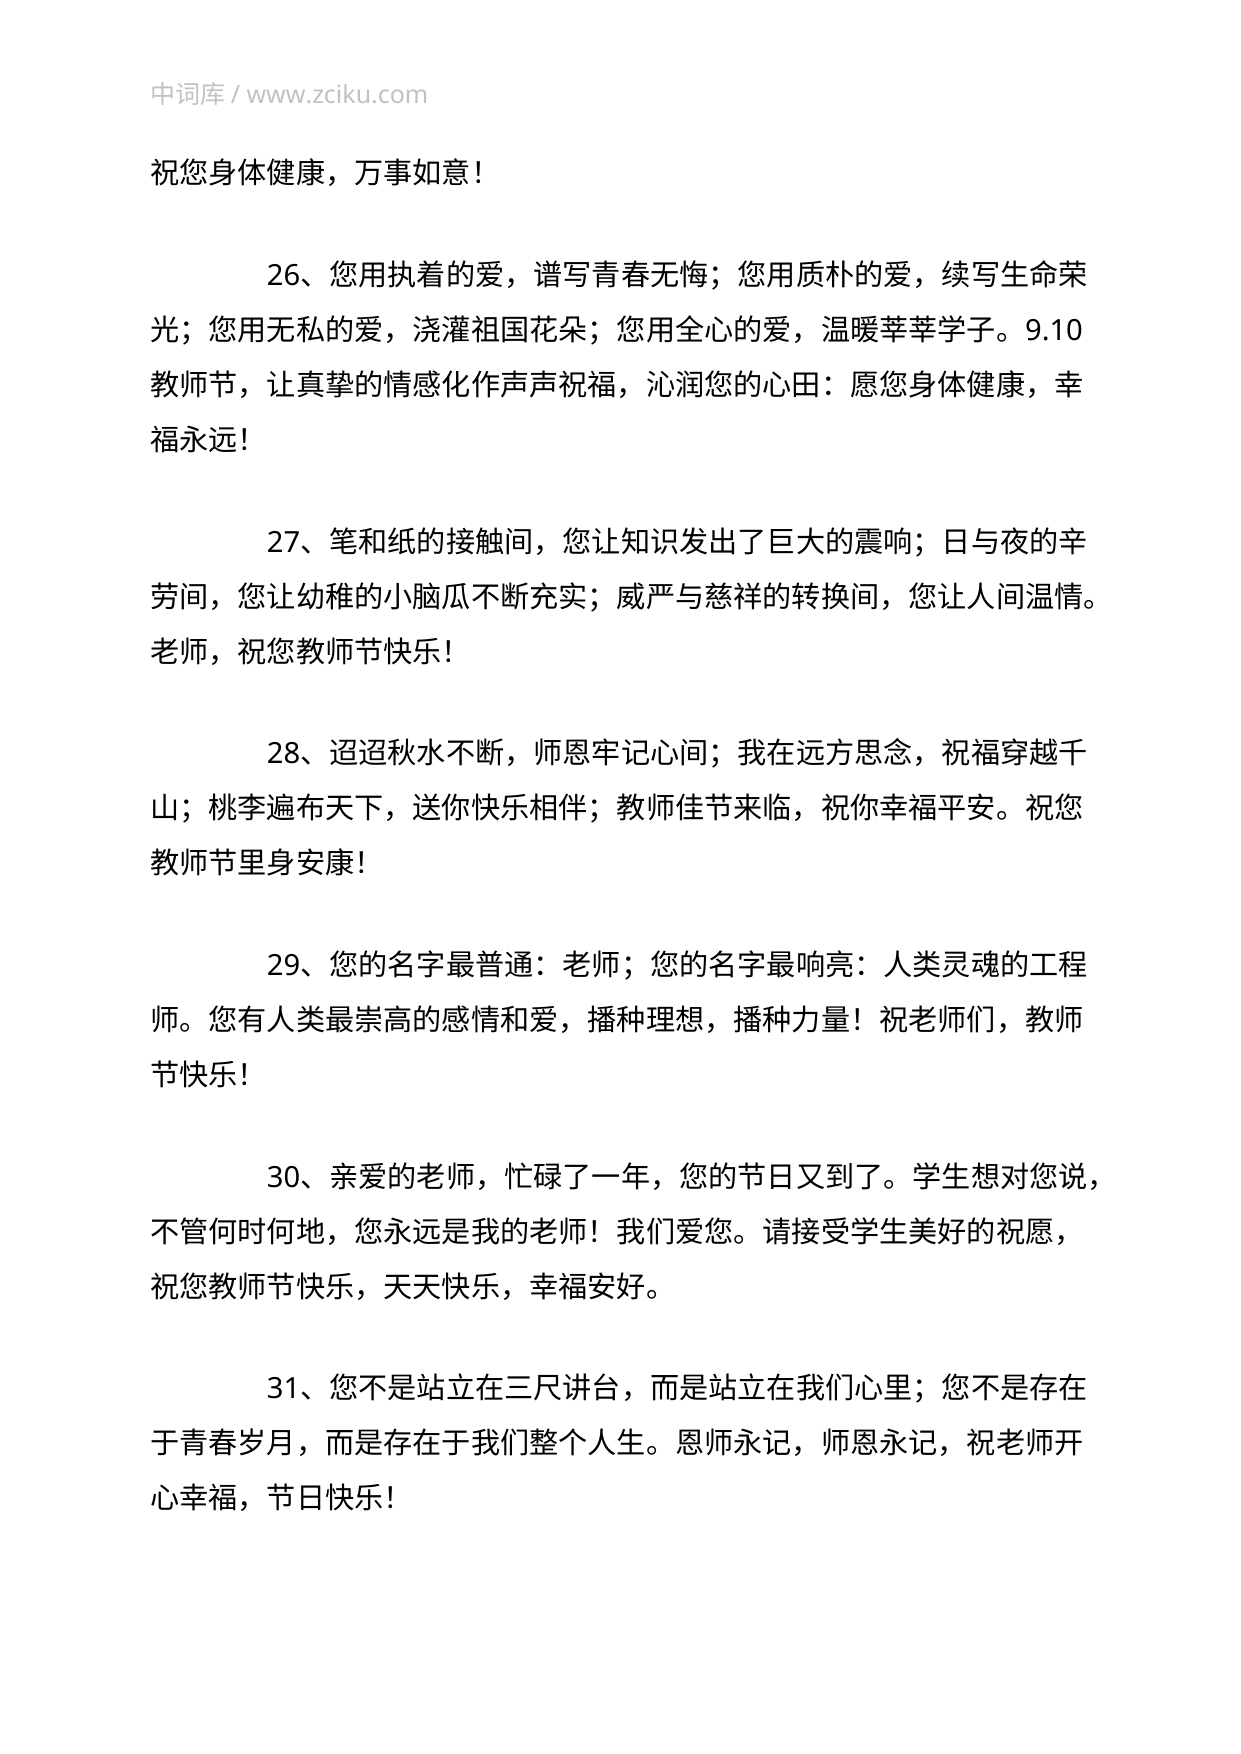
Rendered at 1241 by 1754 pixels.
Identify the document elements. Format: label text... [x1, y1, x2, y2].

text 28、迢迢秋水不断，师恩牢记心间；我在远方思念，祝福穿越千山；桃李遍布天下，送你快乐相伴；教师佳节来临，祝你幸福平安。祝您教师节里身安康！ [150, 730, 1090, 882]
text 29、您的名字最普通：老师；您的名字最响亮：人类灵魂的工程师。您有人类最崇高的感情和爱，播种理想，播种力量！祝老师们，教师节快乐！ [150, 942, 1090, 1094]
text 30、亲爱的老师，忙碌了一年，您的节日又到了。学生想对您说，不管何时何地，您永远是我的老师！我们爱您。请接受学生美好的祝愿，祝您教师节快乐，天天快乐，幸福安好。 [150, 1153, 1090, 1306]
text 27、笔和纸的接触间，您让知识发出了巨大的震响；日与夜的辛劳间，您让幼稚的小脑瓜不断充实；威严与慈祥的转换间，您让人间温情。老师，祝您教师节快乐！ [150, 518, 1090, 671]
text 26、您用执着的爱，谱写青春无悔；您用质朴的爱，续写生命荣光；您用无私的爱，浇灌祖国花朵；您用全心的爱，温暖莘莘学子。9.10教师节，让真挚的情感化作声声祝福，沁润您的心田：愿您身体健康，幸福永远！ [150, 252, 1090, 459]
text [150, 150, 1090, 192]
text 31、您不是站立在三尺讲台，而是站立在我们心里；您不是存在于青春岁月，而是存在于我们整个人生。恩师永记，师恩永记，祝老师开心幸福，节日快乐！ [150, 1365, 1090, 1517]
